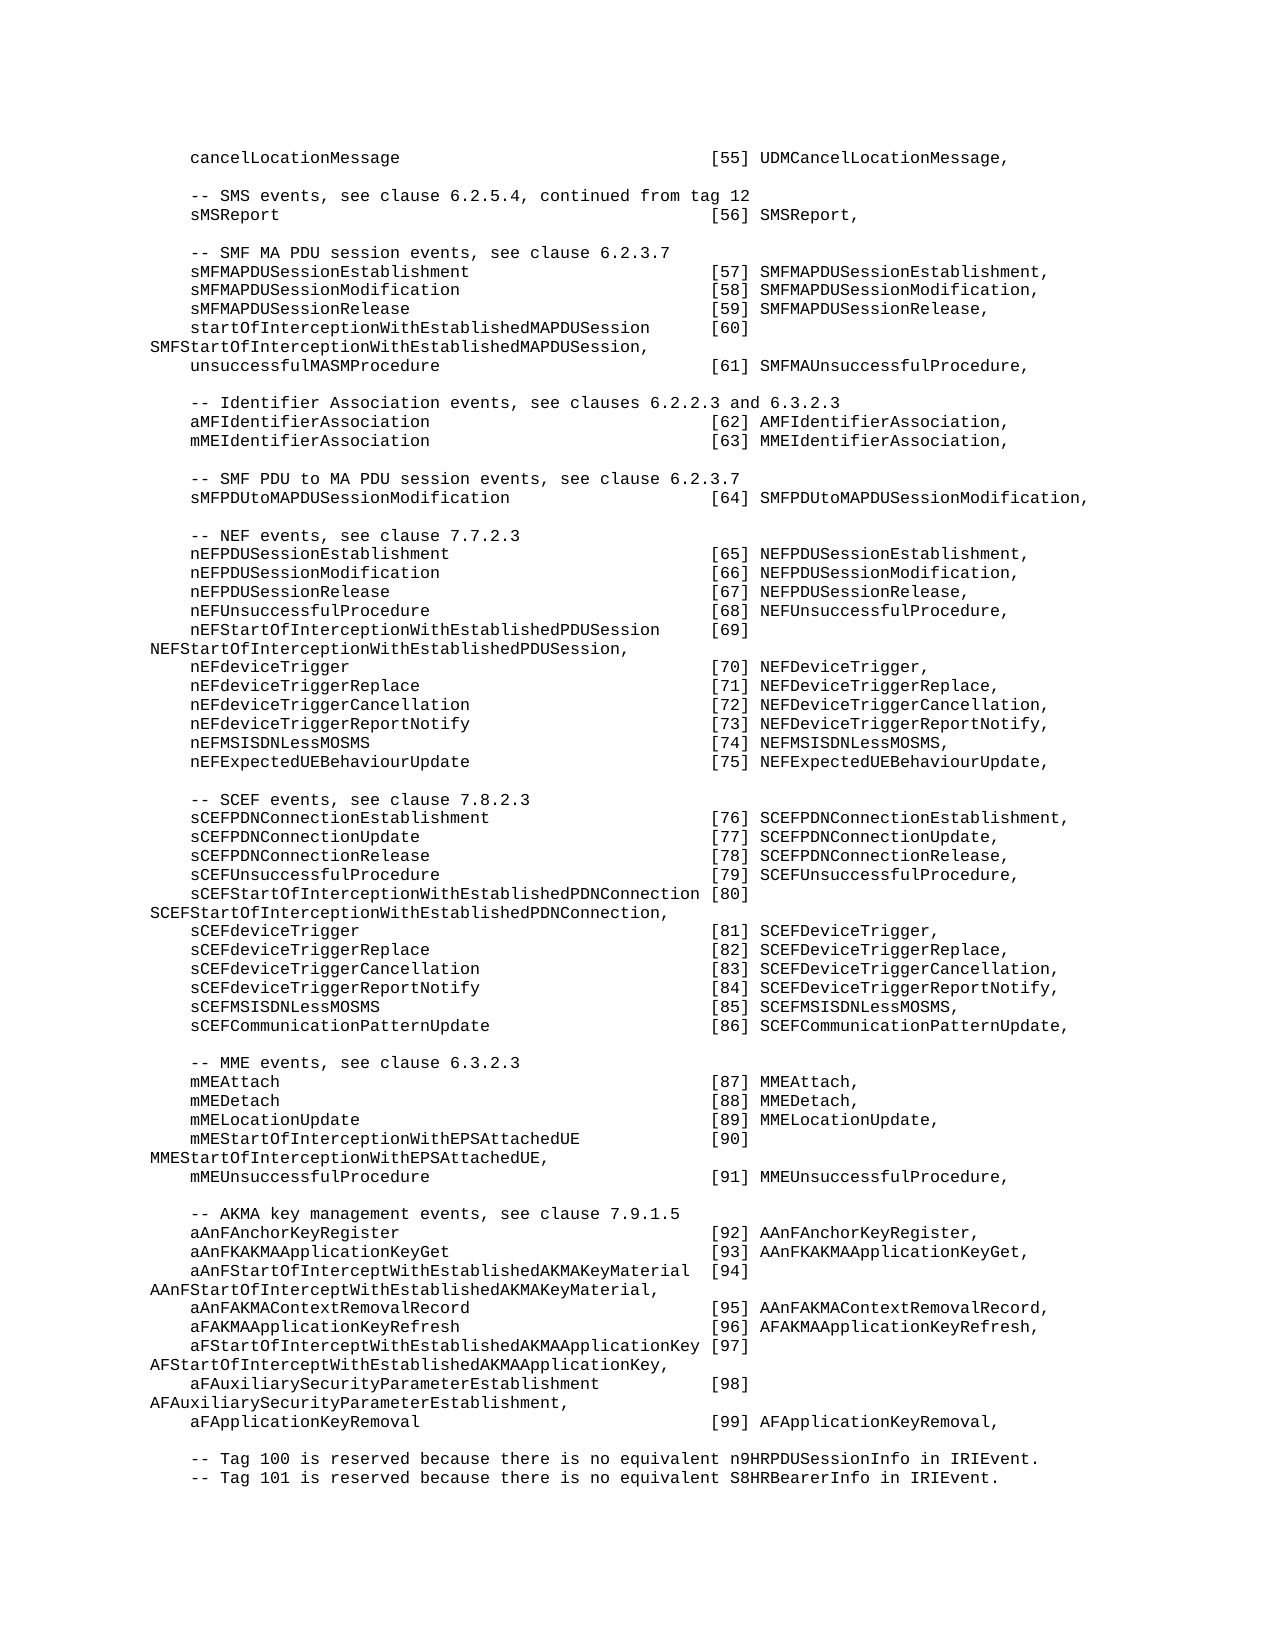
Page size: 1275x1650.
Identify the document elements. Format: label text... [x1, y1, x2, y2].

text mMEIdentifierAssociation [63] MMEIdentifierAssociation, [150, 433, 1125, 452]
text -- Tag 100 is reserved because there is no equivalent n9HRPDUSessionInfo in IRIEvent. [150, 1451, 1125, 1470]
text nEFExpectedUEBehaviourUpdate [75] NEFExpectedUEBehaviourUpdate, [150, 753, 1125, 772]
text aAnFStartOfInterceptWithEstablishedAKMAKeyMaterial [94] AAnFStartOfInterceptWithEstablishedAKMAKeyMaterial, [150, 1262, 1125, 1300]
text sMFMAPDUSessionModification [58] SMFMAPDUSessionModification, [150, 282, 1125, 301]
text sCEFPDNConnectionUpdate [77] SCEFPDNConnectionUpdate, [150, 829, 1125, 848]
text -- MME events, see clause 6.3.2.3 [150, 1055, 1125, 1074]
text sCEFCommunicationPatternUpdate [86] SCEFCommunicationPatternUpdate, [150, 1017, 1125, 1036]
text -- SMF PDU to MA PDU session events, see clause 6.2.3.7 [150, 471, 1125, 489]
text -- Tag 101 is reserved because there is no equivalent S8HRBearerInfo in IRIEvent. [150, 1470, 1125, 1489]
text nEFPDUSessionModification [66] NEFPDUSessionModification, [150, 565, 1125, 584]
text aFAuxiliarySecurityParameterEstablishment [98] AFAuxiliarySecurityParameterEstablishment, [150, 1376, 1125, 1413]
text sMSReport [56] SMSReport, [150, 207, 1125, 225]
text aAnFAKMAContextRemovalRecord [95] AAnFAKMAContextRemovalRecord, [150, 1300, 1125, 1319]
text mMEStartOfInterceptionWithEPSAttachedUE [90] MMEStartOfInterceptionWithEPSAttachedUE, [150, 1130, 1125, 1168]
text sCEFUnsuccessfulProcedure [79] SCEFUnsuccessfulProcedure, [150, 866, 1125, 885]
text sMFMAPDUSessionRelease [59] SMFMAPDUSessionRelease, [150, 301, 1125, 320]
text nEFStartOfInterceptionWithEstablishedPDUSession [69] NEFStartOfInterceptionWithEstablishedPDUSession, [150, 621, 1125, 659]
text nEFPDUSessionRelease [67] NEFPDUSessionRelease, [150, 584, 1125, 602]
text nEFMSISDNLessMOSMS [74] NEFMSISDNLessMOSMS, [150, 734, 1125, 753]
text -- NEF events, see clause 7.7.2.3 [150, 527, 1125, 546]
text sMFMAPDUSessionEstablishment [57] SMFMAPDUSessionEstablishment, [150, 263, 1125, 282]
text sCEFMSISDNLessMOSMS [85] SCEFMSISDNLessMOSMS, [150, 998, 1125, 1017]
text sMFPDUtoMAPDUSessionModification [64] SMFPDUtoMAPDUSessionModification, [150, 489, 1125, 508]
text -- Identifier Association events, see clauses 6.2.2.3 and 6.3.2.3 [150, 395, 1125, 414]
text sCEFdeviceTriggerCancellation [83] SCEFDeviceTriggerCancellation, [150, 961, 1125, 979]
text aAnFKAKMAApplicationKeyGet [93] AAnFKAKMAApplicationKeyGet, [150, 1243, 1125, 1262]
text nEFPDUSessionEstablishment [65] NEFPDUSessionEstablishment, [150, 546, 1125, 565]
text aMFIdentifierAssociation [62] AMFIdentifierAssociation, [150, 414, 1125, 433]
text sCEFPDNConnectionRelease [78] SCEFPDNConnectionRelease, [150, 848, 1125, 866]
text aFStartOfInterceptWithEstablishedAKMAApplicationKey [97] AFStartOfInterceptWithEstablishedAKMAApplicationKey, [150, 1338, 1125, 1376]
text sCEFStartOfInterceptionWithEstablishedPDNConnection [80] SCEFStartOfInterceptionWithEstablishedPDNConnection, [150, 885, 1125, 923]
text -- AKMA key management events, see clause 7.9.1.5 [150, 1206, 1125, 1225]
text nEFdeviceTriggerReplace [71] NEFDeviceTriggerReplace, [150, 678, 1125, 697]
text unsuccessfulMASMProcedure [61] SMFMAUnsuccessfulProcedure, [150, 357, 1125, 376]
text -- SCEF events, see clause 7.8.2.3 [150, 791, 1125, 810]
text mMEDetach [88] MMEDetach, [150, 1093, 1125, 1112]
text sCEFdeviceTriggerReportNotify [84] SCEFDeviceTriggerReportNotify, [150, 979, 1125, 998]
text aAnFAnchorKeyRegister [92] AAnFAnchorKeyRegister, [150, 1225, 1125, 1243]
text mMEAttach [87] MMEAttach, [150, 1074, 1125, 1093]
text mMEUnsuccessfulProcedure [91] MMEUnsuccessfulProcedure, [150, 1168, 1125, 1187]
text aFApplicationKeyRemoval [99] AFApplicationKeyRemoval, [150, 1413, 1125, 1432]
text cancelLocationMessage [55] UDMCancelLocationMessage, [150, 150, 1125, 169]
text -- SMF MA PDU session events, see clause 6.2.3.7 [150, 244, 1125, 263]
text -- SMS events, see clause 6.2.5.4, continued from tag 12 [150, 188, 1125, 207]
text startOfInterceptionWithEstablishedMAPDUSession [60] SMFStartOfInterceptionWithEstablishedMAPDUSession, [150, 320, 1125, 357]
text aFAKMAApplicationKeyRefresh [96] AFAKMAApplicationKeyRefresh, [150, 1319, 1125, 1338]
text nEFdeviceTriggerCancellation [72] NEFDeviceTriggerCancellation, [150, 697, 1125, 716]
text nEFdeviceTrigger [70] NEFDeviceTrigger, [150, 659, 1125, 678]
text nEFUnsuccessfulProcedure [68] NEFUnsuccessfulProcedure, [150, 602, 1125, 621]
text sCEFdeviceTrigger [81] SCEFDeviceTrigger, [150, 923, 1125, 942]
text sCEFdeviceTriggerReplace [82] SCEFDeviceTriggerReplace, [150, 942, 1125, 961]
text nEFdeviceTriggerReportNotify [73] NEFDeviceTriggerReportNotify, [150, 716, 1125, 734]
text sCEFPDNConnectionEstablishment [76] SCEFPDNConnectionEstablishment, [150, 810, 1125, 829]
text mMELocationUpdate [89] MMELocationUpdate, [150, 1112, 1125, 1130]
